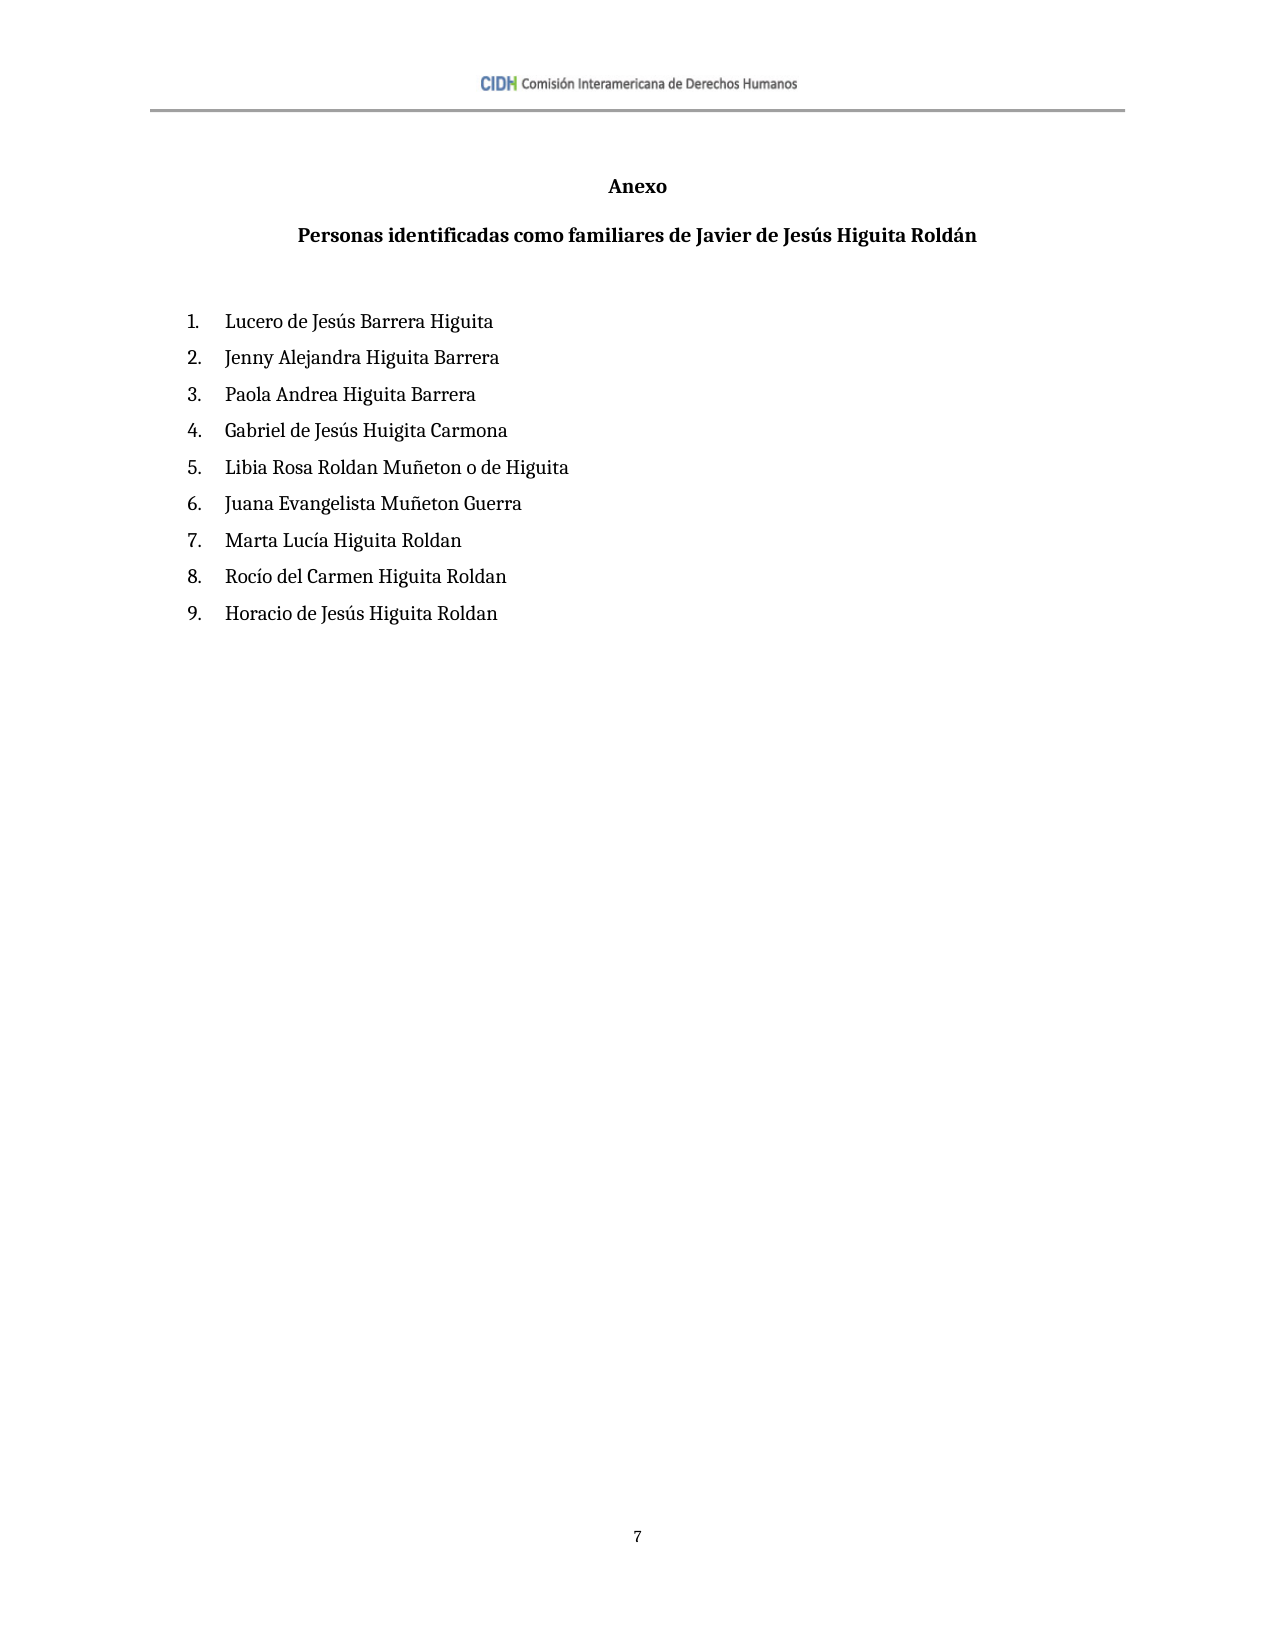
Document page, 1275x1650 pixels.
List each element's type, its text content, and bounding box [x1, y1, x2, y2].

list Horacio de Jesús Higuita Roldan [187, 601, 1125, 625]
list Jenny Alejandra Higuita Barrera [187, 346, 1125, 370]
list Marta Lucía Higuita Roldan [187, 528, 1125, 552]
list Gabriel de Jesús Huigita Carmona [187, 419, 1125, 443]
picture [475, 75, 800, 93]
list Paola Andrea Higuita Barrera [187, 382, 1125, 406]
list Libia Rosa Roldan Muñeton o de Higuita [187, 455, 1125, 479]
text Personas identificadas como familiares de Javier de Jesús Higuita Roldán [150, 224, 1125, 248]
text Anexo [150, 175, 1125, 199]
list Juana Evangelista Muñeton Guerra [187, 492, 1125, 516]
list Rocío del Carmen Higuita Roldan [187, 565, 1125, 589]
list Lucero de Jesús Barrera Higuita [187, 309, 1125, 333]
